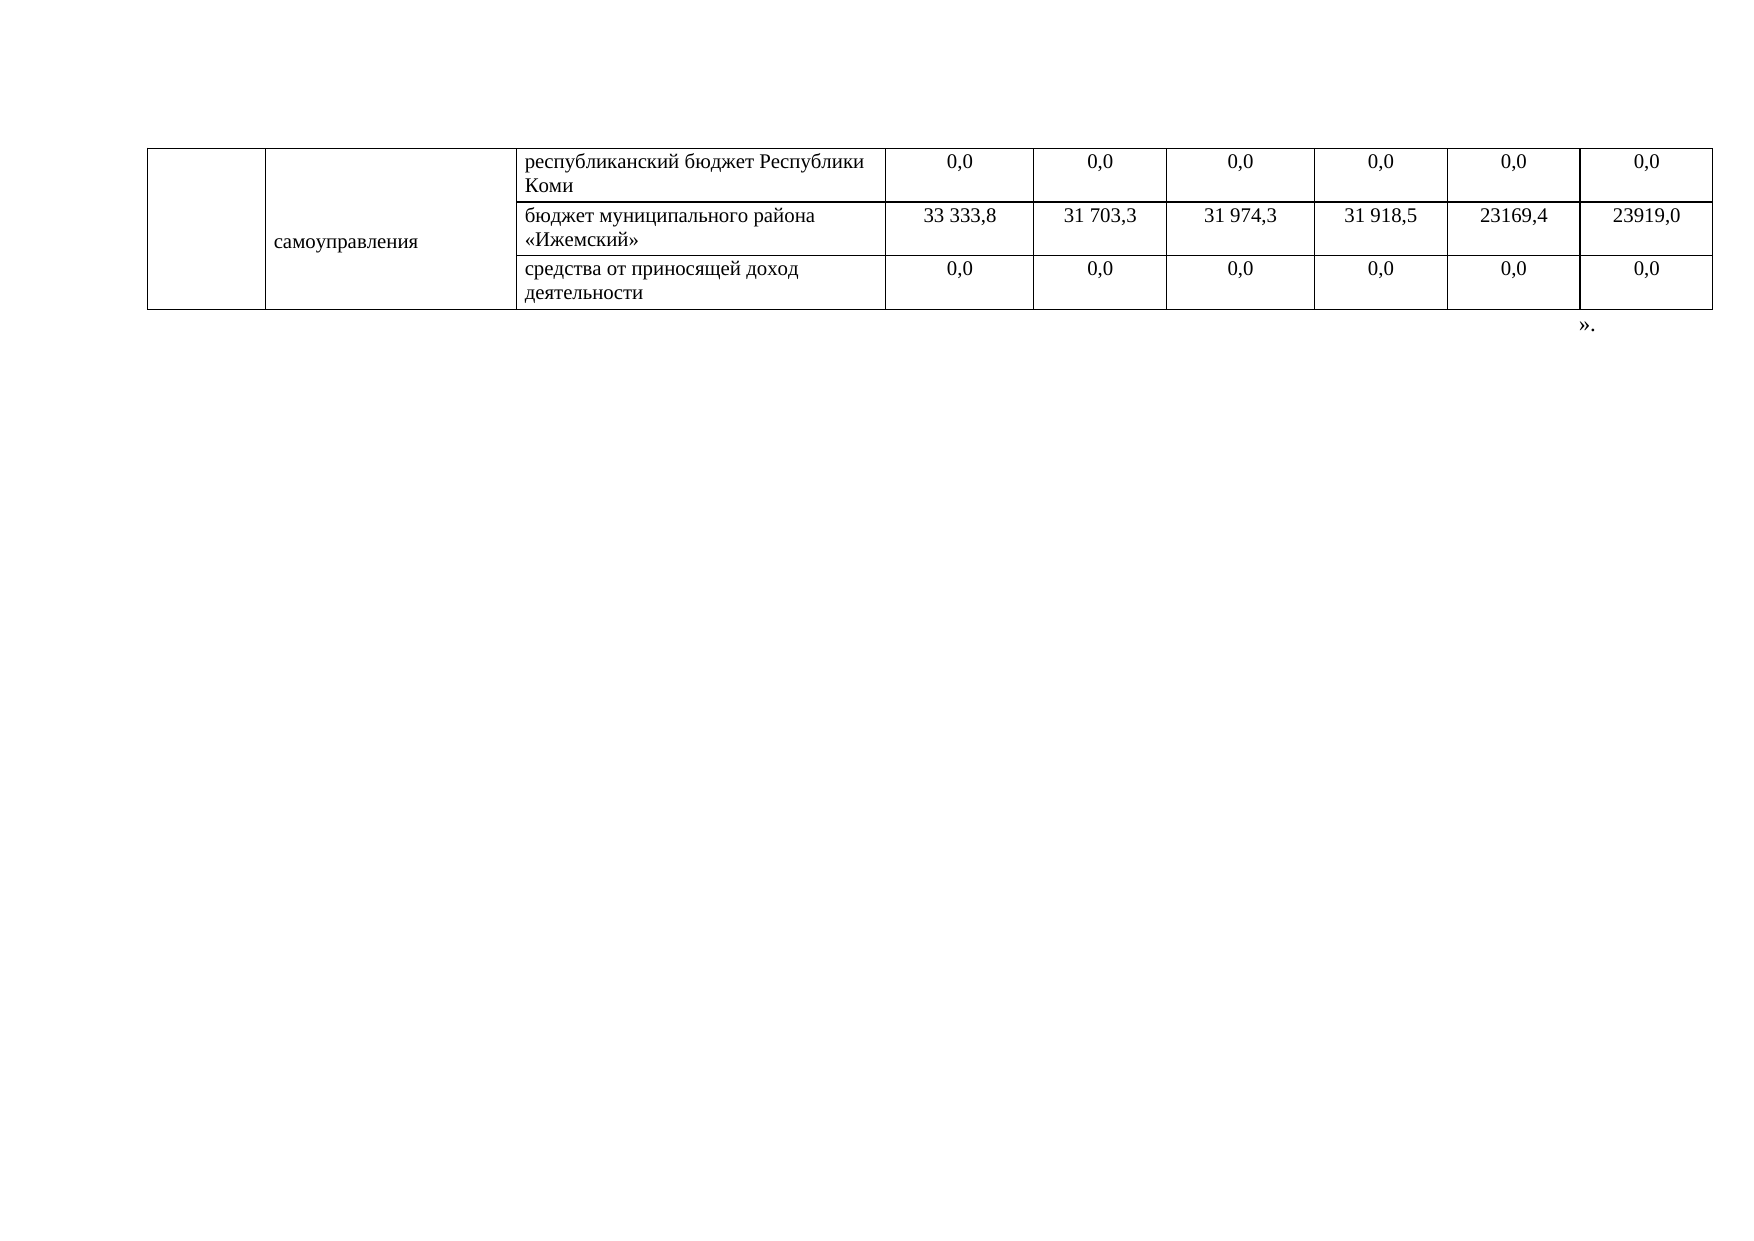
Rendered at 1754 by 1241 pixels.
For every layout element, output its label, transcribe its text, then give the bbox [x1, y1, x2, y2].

table_cell 0,0 [886, 256, 1033, 309]
text ». [1505, 310, 1677, 336]
table_cell 33 333,8 [886, 203, 1033, 255]
table_cell 23169,4 [1448, 203, 1579, 255]
table_cell 0,0 [1315, 149, 1447, 201]
table_cell 0,0 [1034, 256, 1166, 309]
table_cell 0,0 [1581, 256, 1712, 309]
table_cell 0,0 [1448, 256, 1579, 309]
table_cell 0,0 [1167, 149, 1314, 201]
table_cell 31 974,3 [1167, 203, 1314, 255]
table_cell 31 918,5 [1315, 203, 1447, 255]
table_cell бюджет муниципального района «Ижемский» [517, 203, 885, 255]
table_cell республиканский бюджет Республики Коми [517, 149, 885, 201]
table_cell средства от приносящей доход деятельности [517, 256, 885, 309]
table_cell 0,0 [1448, 149, 1579, 201]
table_cell 0,0 [1167, 256, 1314, 309]
table_cell 0,0 [1581, 149, 1712, 201]
table_cell 23919,0 [1581, 203, 1712, 255]
table_cell 0,0 [886, 149, 1033, 201]
table_cell 31 703,3 [1034, 203, 1166, 255]
table_cell 0,0 [1315, 256, 1447, 309]
table_cell 0,0 [1034, 149, 1166, 201]
